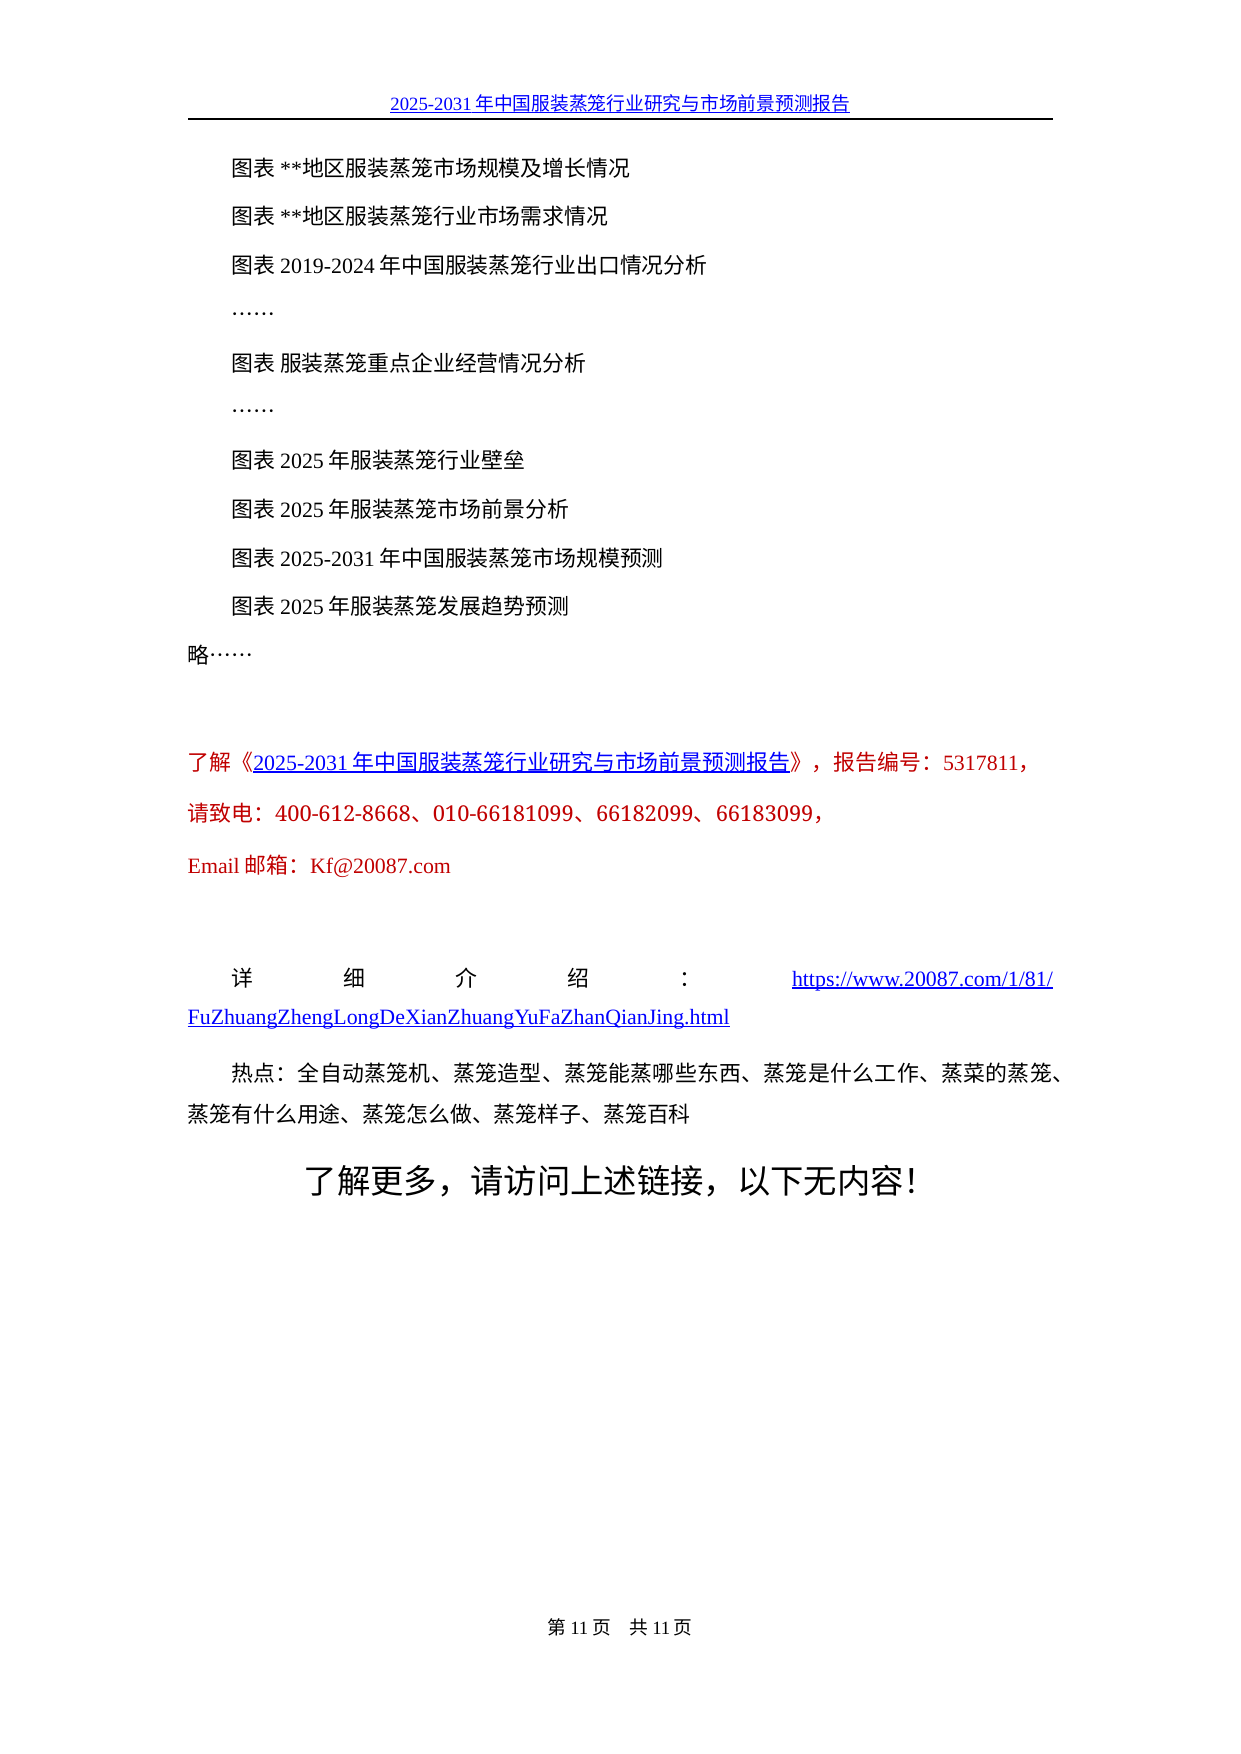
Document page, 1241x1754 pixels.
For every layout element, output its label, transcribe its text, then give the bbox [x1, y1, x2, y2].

text Email邮箱：Kf@20087.com [187, 847, 1053, 880]
text 详细介绍：https://www.20087.com/1/81/FuZhuangZhengLongDeXianZhuangYuFaZhanQianJing.html [187, 960, 1053, 1033]
text 请致电：400-612-8668、010-66181099、66182099、66183099， [187, 796, 1053, 828]
title 了解更多，请访问上述链接，以下无内容！ [187, 1146, 1053, 1211]
text 热点：全自动蒸笼机、蒸笼造型、蒸笼能蒸哪些东西、蒸笼是什么工作、蒸菜的蒸笼、蒸笼有什么用途、蒸笼怎么做、蒸笼样子、蒸笼百科 [187, 1056, 1053, 1129]
text 了解《2025-2031年中国服装蒸笼行业研究与市场前景预测报告》，报告编号：5317811， [187, 744, 1053, 777]
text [187, 150, 1053, 670]
